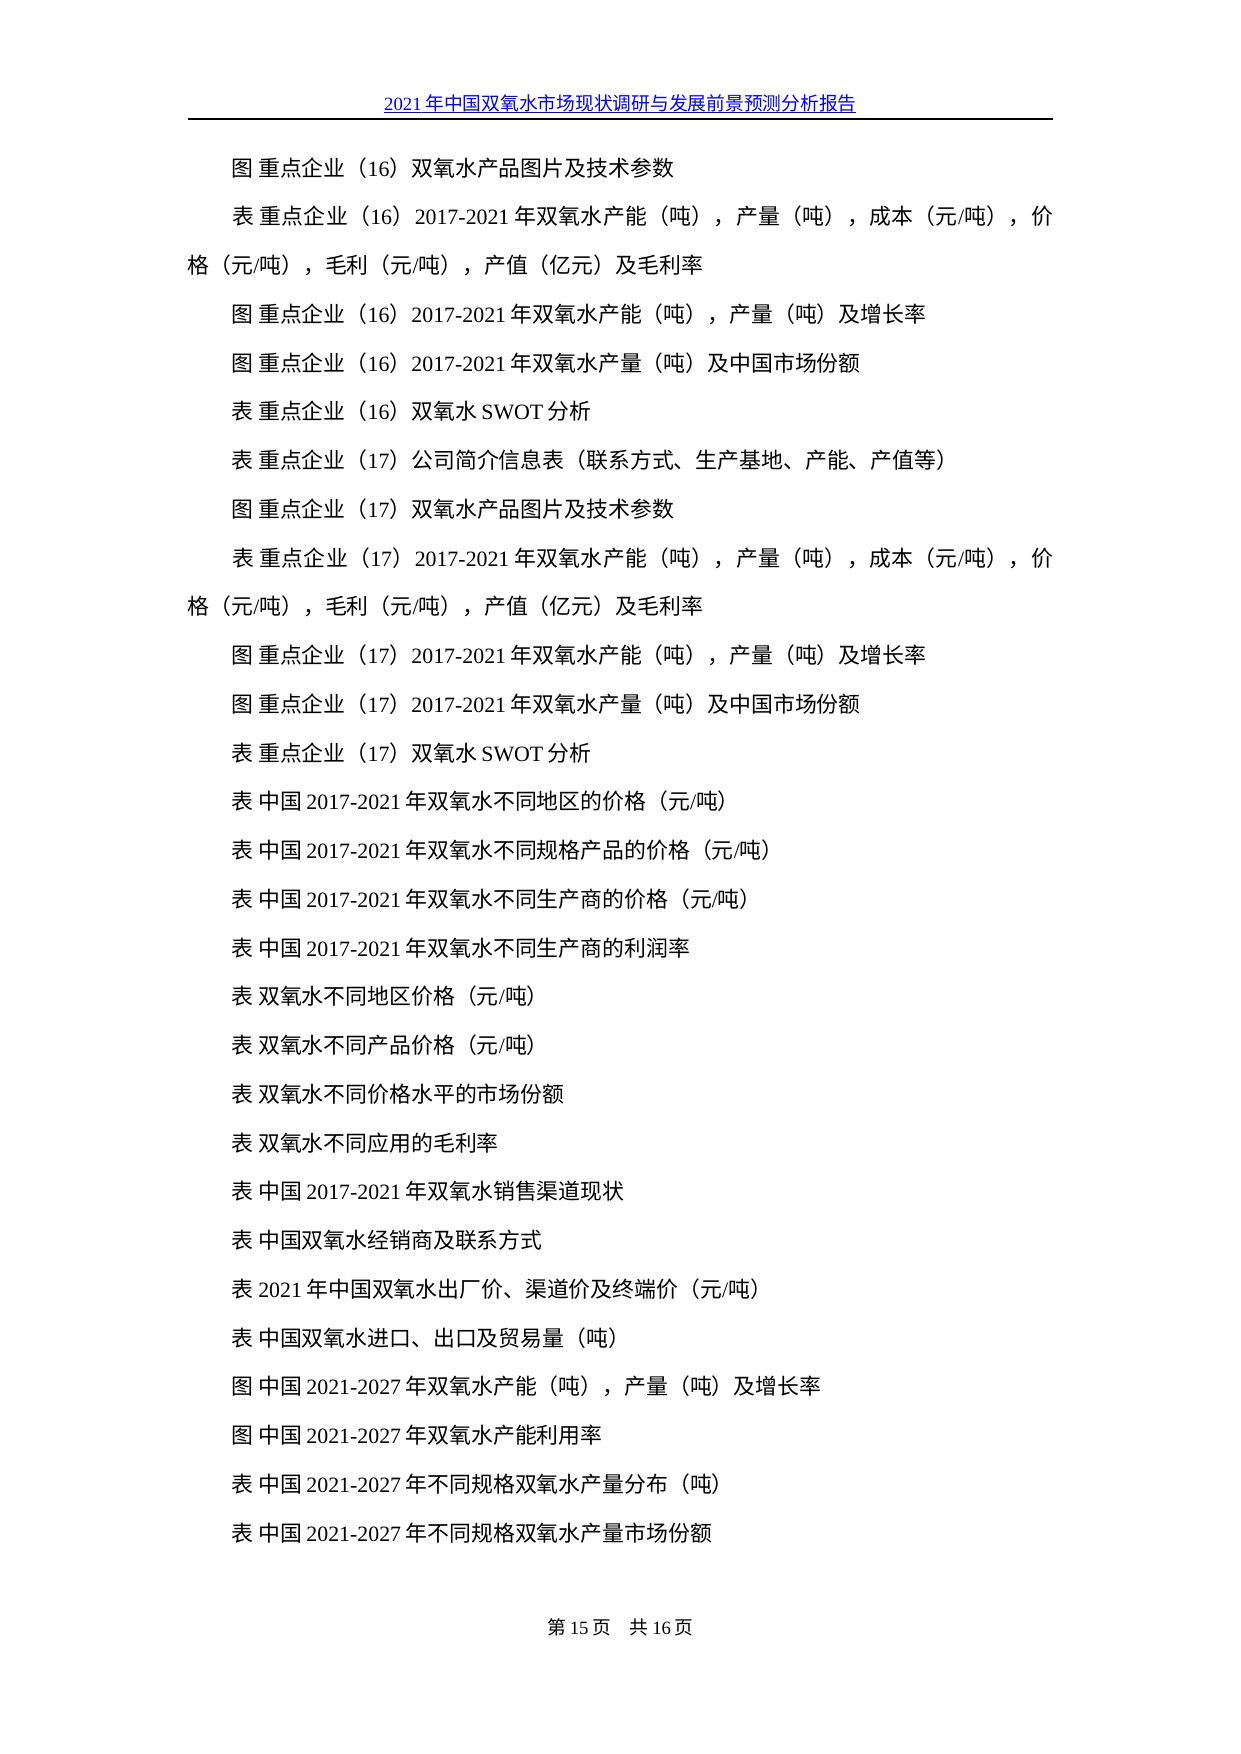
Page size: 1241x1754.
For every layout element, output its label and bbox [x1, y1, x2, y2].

text [187, 150, 1053, 1548]
